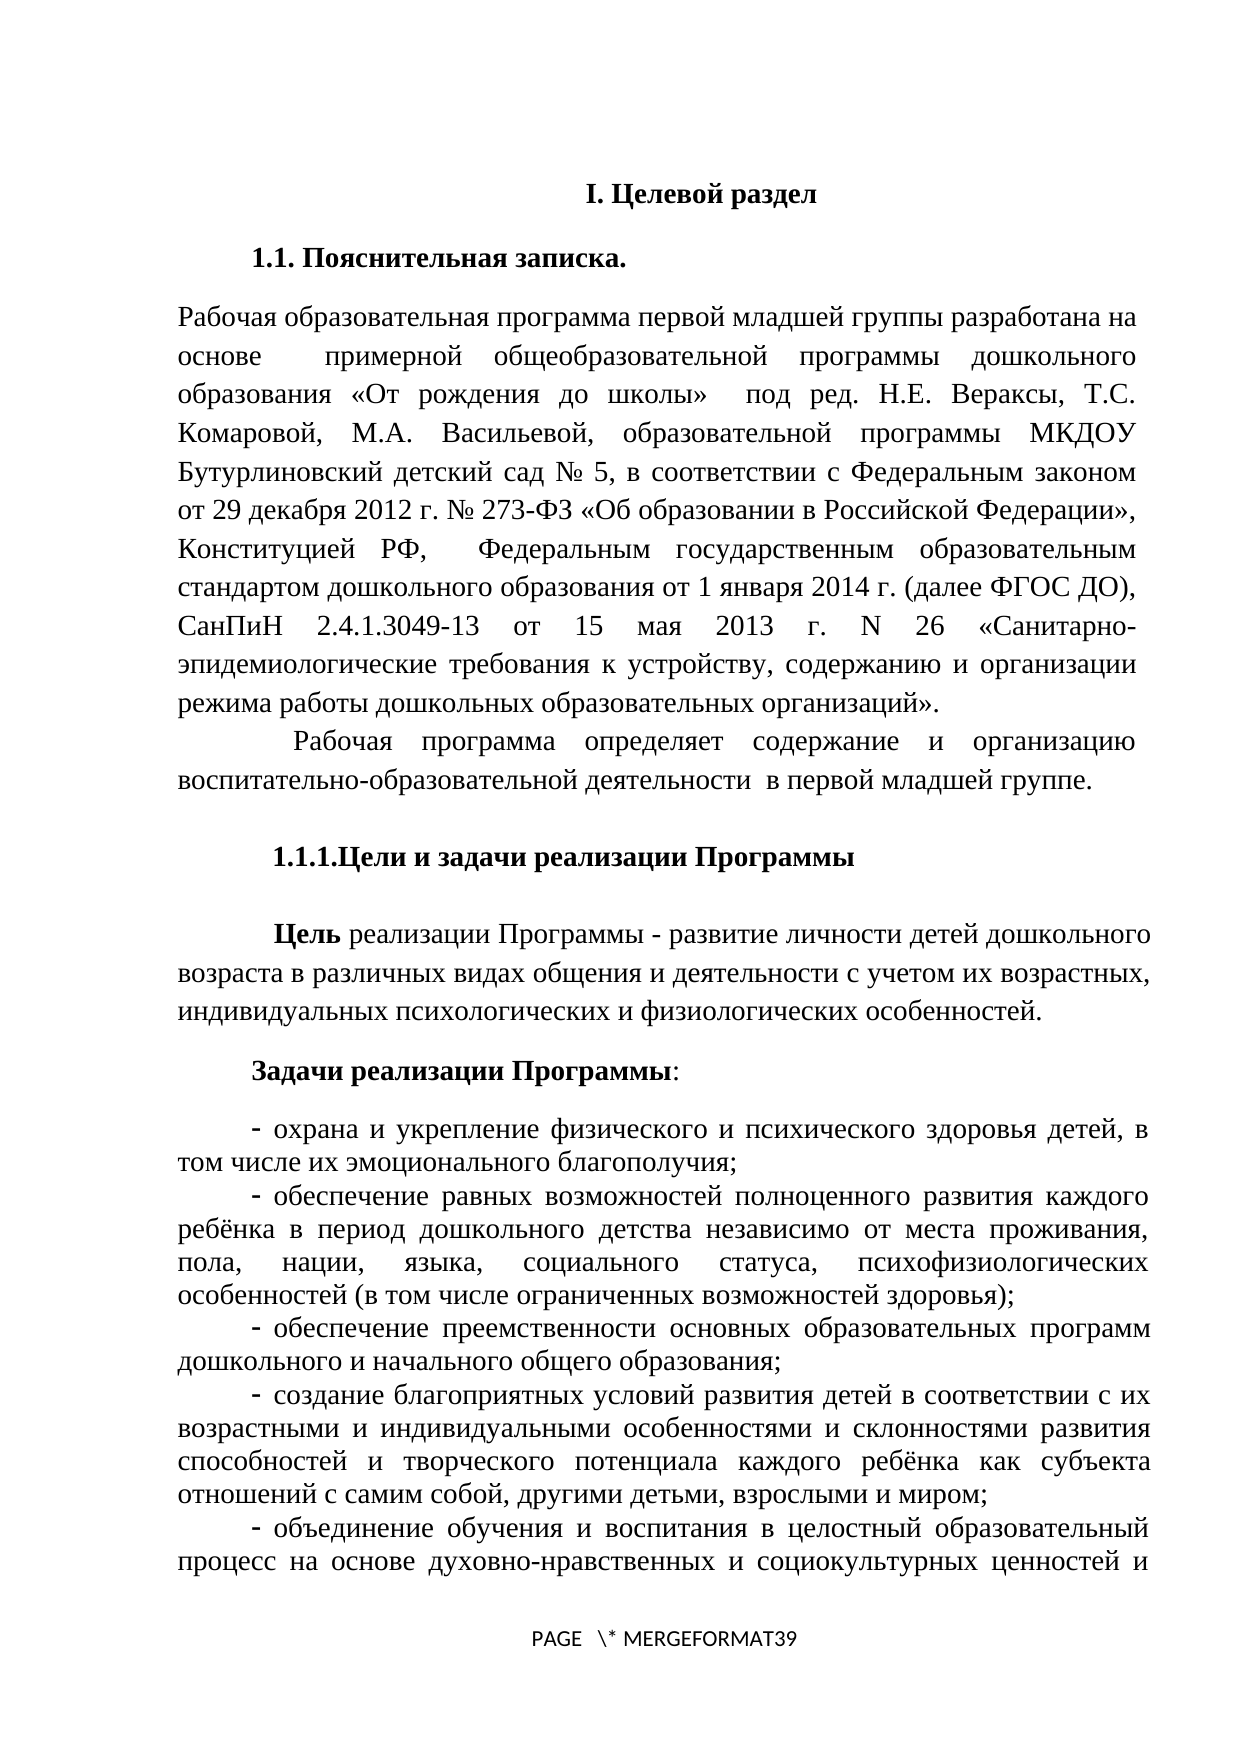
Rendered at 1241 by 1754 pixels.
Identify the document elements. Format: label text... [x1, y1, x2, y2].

text Рабочая программа определяет содержание и организацию воспитательно-образовательной деятельности в первой младшей группе. [177, 723, 1137, 796]
list обеспечение преемственности основных образовательных программ дошкольного и начального общего образования; [177, 1312, 1152, 1377]
text Задачи реализации Программы: [177, 1053, 1152, 1086]
text 1.1. Пояснительная записка. [178, 240, 1152, 274]
list охрана и укрепление физического и психического здоровья детей, в том числе их эмоционального благополучия; [177, 1112, 1149, 1177]
text I. Целевой раздел [178, 177, 1152, 210]
text Цель реализации Программы - развитие личности детей дошкольного возраста в различных видах общения и деятельности с учетом их возрастных, индивидуальных психологических и физиологических особенностей. [177, 916, 1152, 1027]
text 1.1.1.Цели и задачи реализации Программы [177, 839, 1137, 873]
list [177, 1511, 1149, 1577]
list обеспечение равных возможностей полноценного развития каждого ребёнка в период дошкольного детства независимо от места проживания, пола, нации, языка, социального статуса, психофизиологических особенностей (в том числе ограниченных возможностей здоровья); [177, 1179, 1149, 1310]
list создание благоприятных условий развития детей в соответствии с их возрастными и индивидуальными особенностями и склонностями развития способностей и творческого потенциала каждого ребёнка как субъекта отношений с самим собой, другими детьми, взрослыми и миром; [177, 1378, 1152, 1510]
text Рабочая образовательная программа первой младшей группы разработана на основе примерной общеобразовательной программы дошкольного образования «От рождения до школы» под ред. Н.Е. Вераксы, Т.С. Комаровой, М.А. Васильевой, образовательной программы МКДОУ Бутурлиновский детский сад № 5, в соответствии с Федеральным законом от 29 декабря . № 273-ФЗ «Об образовании в Российской Федерации», Конституцией РФ, Федеральным государственным образовательным стандартом дошкольного образования от 1 января 2014 г. (далее ФГОС ДО), СанПиН 2.4.1.3049-13 от 15 мая 2013 г. N 26 «Санитарно-эпидемиологические требования к устройству, содержанию и организации режима работы дошкольных образовательных организаций». [177, 299, 1137, 718]
